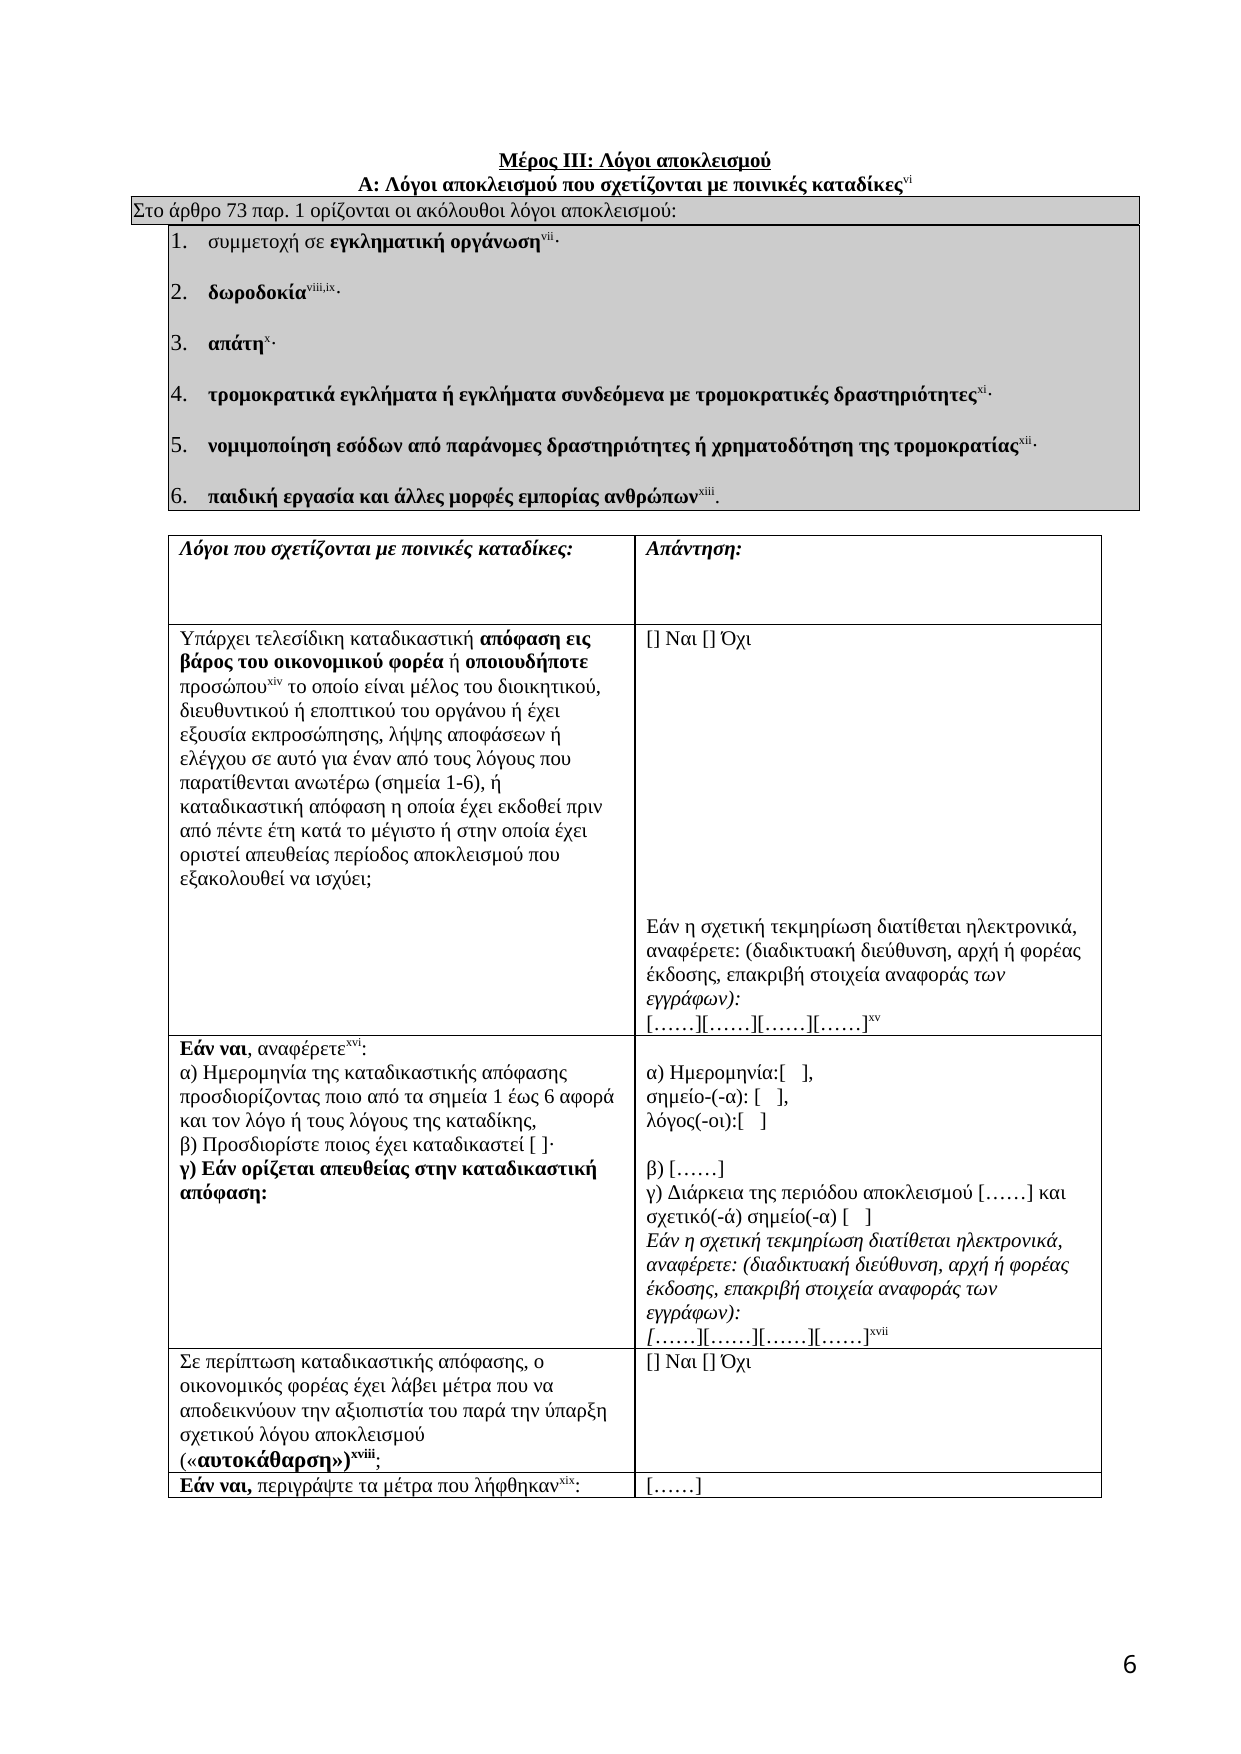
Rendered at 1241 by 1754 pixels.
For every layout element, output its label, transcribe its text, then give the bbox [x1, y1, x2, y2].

list νομιμοποίηση εσόδων από παράνομες δραστηριότητες ή χρηματοδότηση της τρομοκρατίας· [169, 429, 1139, 457]
table_header Λόγοι που σχετίζονται με ποινικές καταδίκες: [169, 536, 634, 624]
table_cell α) Ημερομηνία:[ ], σημείο-(-α): [ ], λόγος(-οι):[ ] β) [……] γ) Διάρκεια της περιόδου αποκλεισμού [……] και σχετικό(-ά) σημείο(-α) [ ] Εάν η σχετική τεκμηρίωση διατίθεται ηλεκτρονικά, αναφέρετε: (διαδικτυακή διεύθυνση, αρχή ή φορέας έκδοσης, επακριβή στοιχεία αναφοράς των εγγράφων): [……][……][……][……] [636, 1036, 1101, 1348]
text Στο άρθρο 73 παρ. 1 ορίζονται οι ακόλουθοι λόγοι αποκλεισμού: [132, 197, 1139, 224]
list συμμετοχή σε εγκληματική οργάνωση· [169, 226, 1139, 253]
list απάτη· [169, 327, 1139, 355]
list τρομοκρατικά εγκλήματα ή εγκλήματα συνδεόμενα με τρομοκρατικές δραστηριότητες· [169, 378, 1139, 406]
table_cell Εάν ναι, αναφέρετε: α) Ημερομηνία της καταδικαστικής απόφασης προσδιορίζοντας ποιο από τα σημεία 1 έως 6 αφορά και τον λόγο ή τους λόγους της καταδίκης, β) Προσδιορίστε ποιος έχει καταδικαστεί [ ]· γ) Εάν ορίζεται απευθείας στην καταδικαστική απόφαση: [169, 1036, 634, 1348]
table_cell Σε περίπτωση καταδικαστικής απόφασης, ο οικονομικός φορέας έχει λάβει μέτρα που να αποδεικνύουν την αξιοπιστία του παρά την ύπαρξη σχετικού λόγου αποκλεισμού («αυτοκάθαρση»); [169, 1349, 634, 1472]
table_header Απάντηση: [636, 536, 1101, 624]
text Α: Λόγοι αποκλεισμού που σχετίζονται με ποινικές καταδίκες [133, 172, 1137, 196]
table_cell [] Ναι [] Όχι Εάν η σχετική τεκμηρίωση διατίθεται ηλεκτρονικά, αναφέρετε: (διαδικτυακή διεύθυνση, αρχή ή φορέας έκδοσης, επακριβή στοιχεία αναφοράς των εγγράφων): [……][……][……][……] [636, 625, 1101, 1034]
table_cell [……] [636, 1473, 1101, 1497]
table_cell Υπάρχει τελεσίδικη καταδικαστική απόφαση εις βάρος του οικονομικού φορέα ή οποιουδήποτε προσώπου το οποίο είναι μέλος του διοικητικού, διευθυντικού ή εποπτικού του οργάνου ή έχει εξουσία εκπροσώπησης, λήψης αποφάσεων ή ελέγχου σε αυτό για έναν από τους λόγους που παρατίθενται ανωτέρω (σημεία 1-6), ή καταδικαστική απόφαση η οποία έχει εκδοθεί πριν από πέντε έτη κατά το μέγιστο ή στην οποία έχει οριστεί απευθείας περίοδος αποκλεισμού που εξακολουθεί να ισχύει; [169, 625, 634, 1034]
list παιδική εργασία και άλλες μορφές εμπορίας ανθρώπων. [169, 480, 1139, 510]
table_cell Εάν ναι, περιγράψτε τα μέτρα που λήφθηκαν: [169, 1473, 634, 1497]
table_cell [] Ναι [] Όχι [636, 1349, 1101, 1472]
text Μέρος III: Λόγοι αποκλεισμού [133, 148, 1137, 172]
list δωροδοκία,· [169, 276, 1139, 304]
